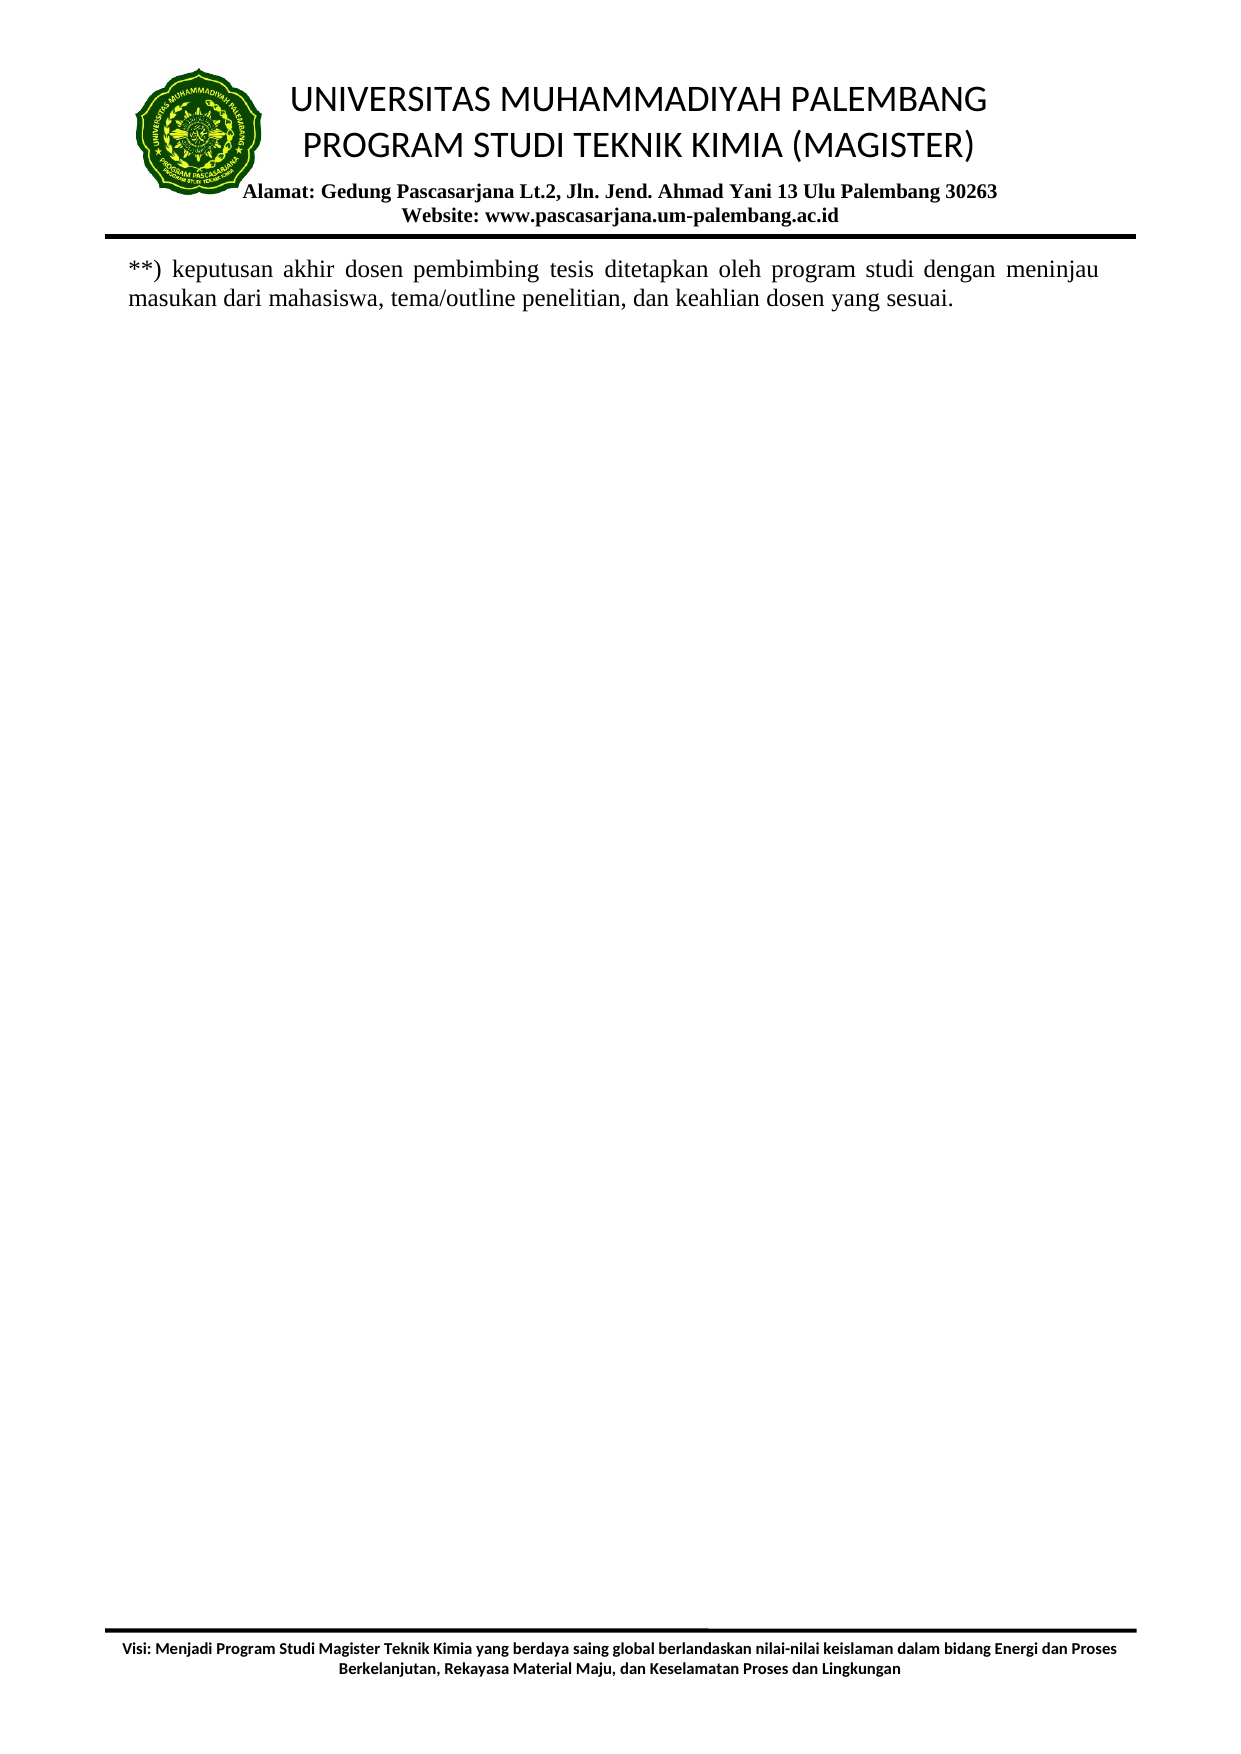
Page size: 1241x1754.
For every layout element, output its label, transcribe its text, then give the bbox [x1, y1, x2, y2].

text **) keputusan akhir dosen pembimbing tesis ditetapkan oleh program studi dengan meninjau masukan dari mahasiswa, tema/outline penelitian, dan keahlian dosen yang sesuai. [128, 255, 1135, 312]
picture [123, 65, 274, 199]
